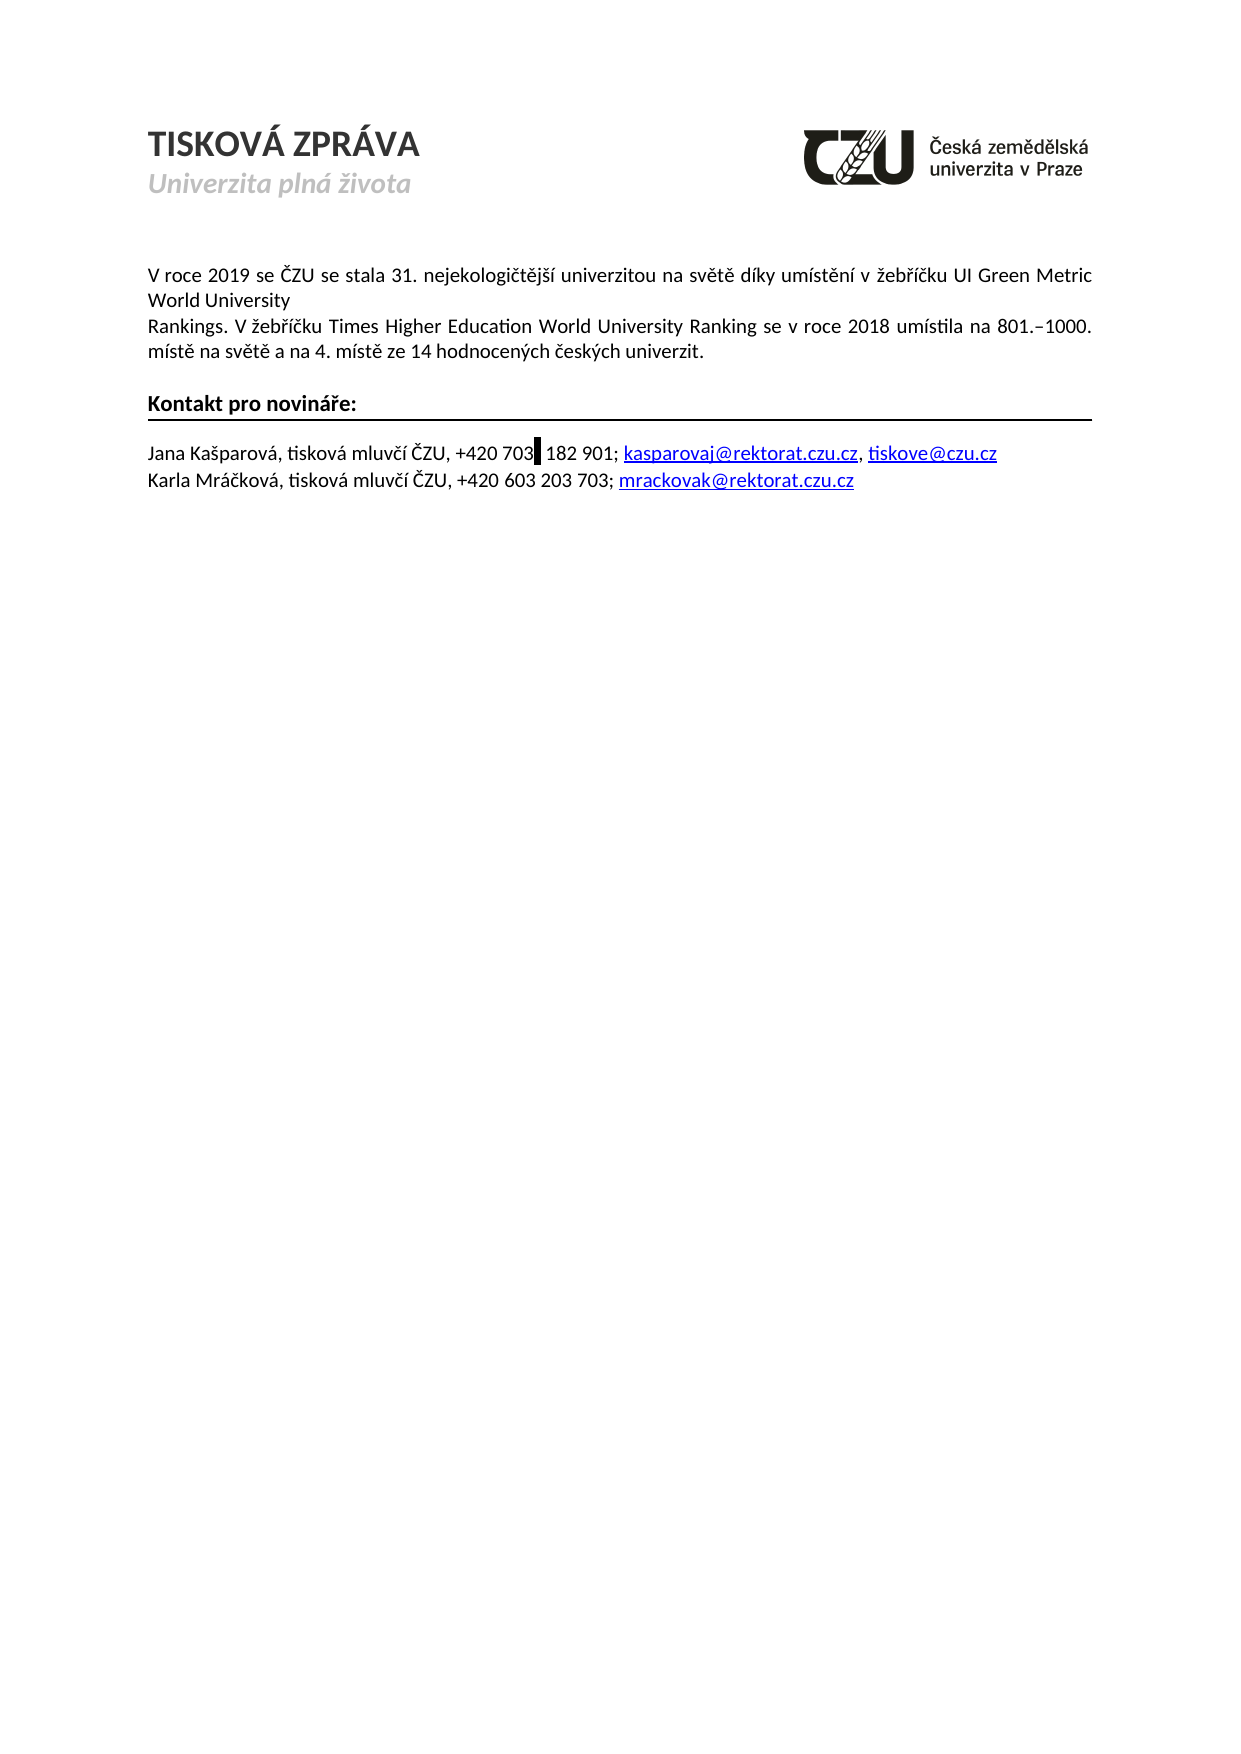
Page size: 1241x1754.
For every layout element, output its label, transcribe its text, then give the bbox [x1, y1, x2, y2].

text Kontakt pro novináře: [148, 389, 1092, 419]
text Jana Kašparová, tisková mluvčí ČZU, +420 703 182 901; kasparovaj@rektorat.czu.cz, tiskove@czu.cz Karla Mráčková, tisková mluvčí ČZU, +420 603 203 703; mrackovak@rektorat.czu.cz [148, 440, 1092, 493]
text Rankings. V žebříčku Times Higher Education World University Ranking se v roce 2018 umístila na 801.–1000. místě na světě a na 4. místě ze 14 hodnocených českých univerzit. [148, 313, 1092, 364]
picture [800, 115, 1093, 201]
